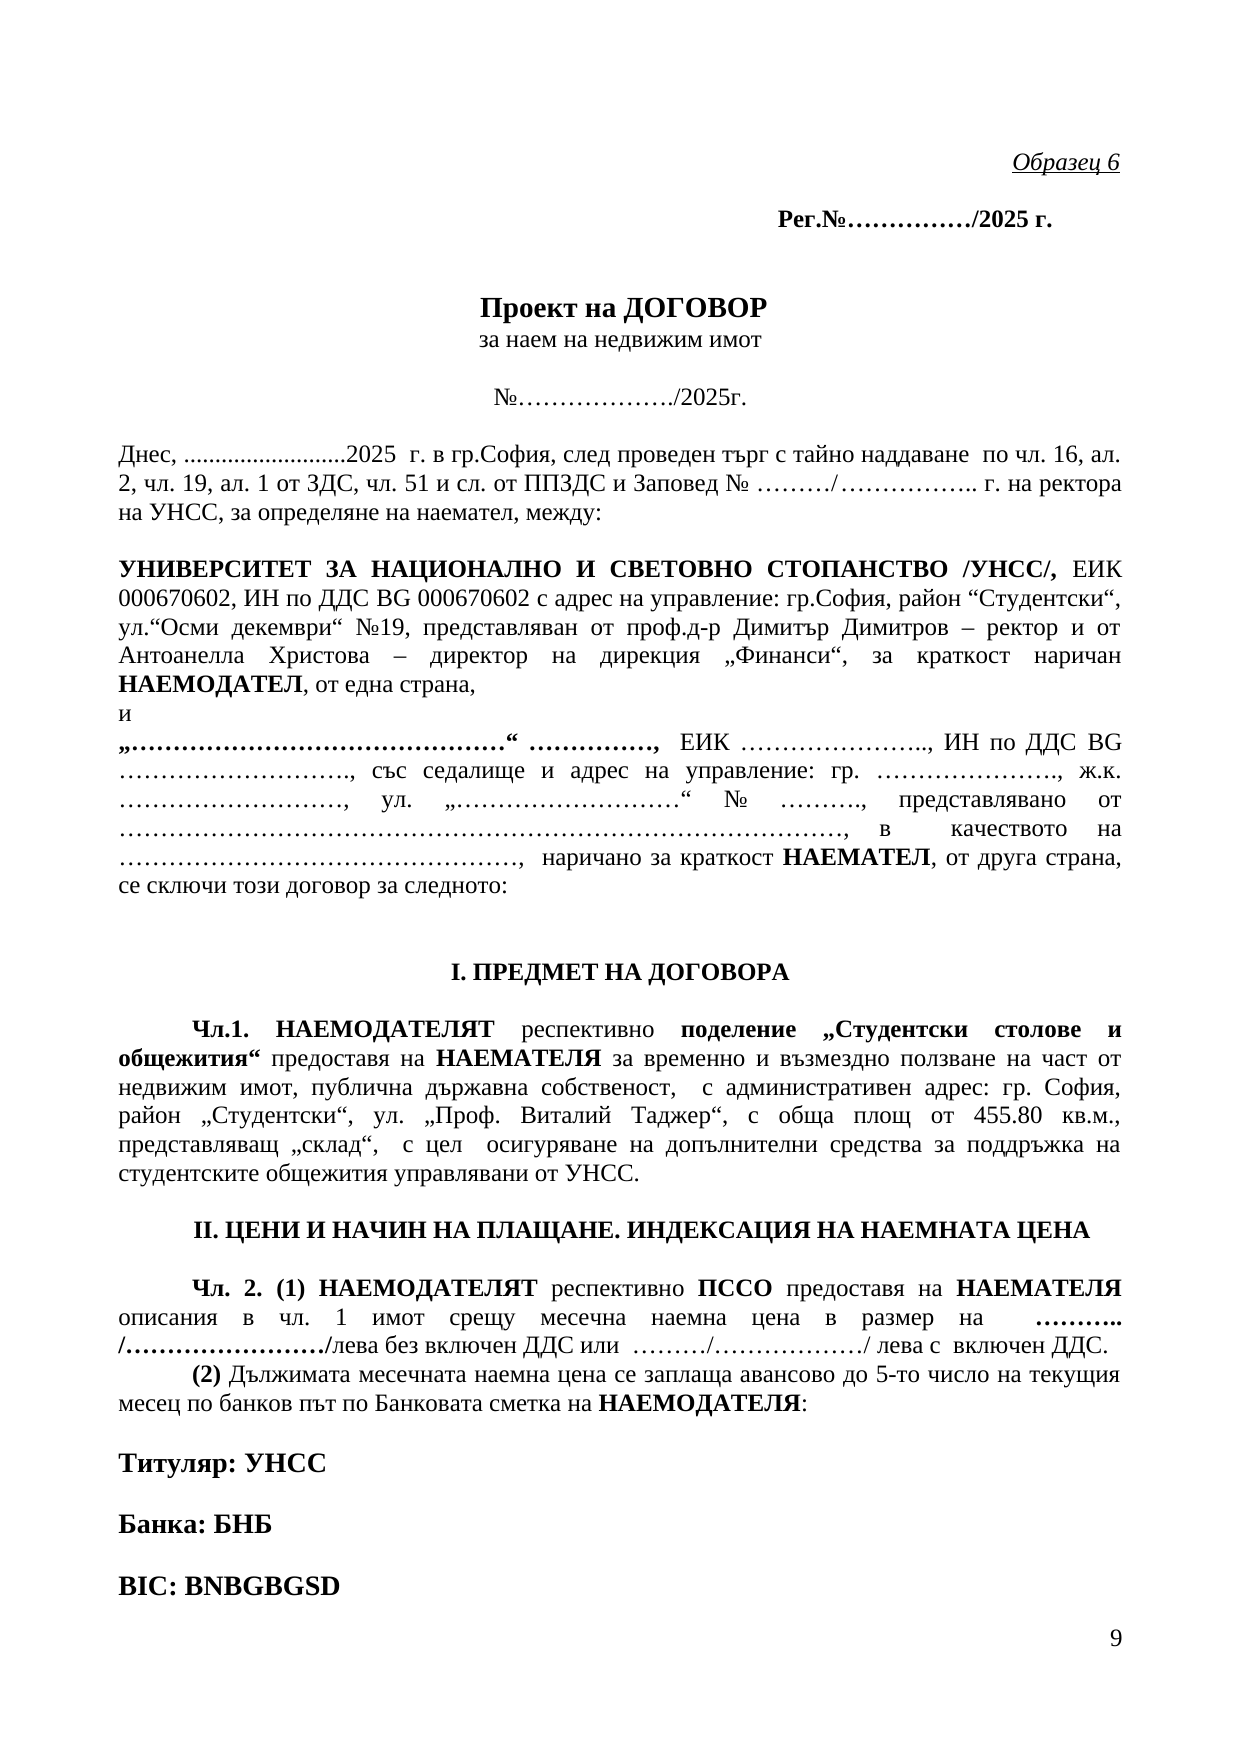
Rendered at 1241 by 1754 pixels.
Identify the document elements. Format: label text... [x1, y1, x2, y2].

text Чл.1. НАЕМОДАТЕЛЯТ респективно поделение „Студентски столове и общежития“ предоставя на НАЕМАТЕЛЯ за временно и възмездно ползване на част от недвижим имот, публична държавна собственост, с административен адрес: гр. София, район „Студентски“, ул. „Проф. Виталий Таджер“, с обща площ от 455.80 кв.м., представляващ „склад“, с цел осигуряване на допълнителни средства за поддръжка на студентските общежития управлявани от УНСС. [118, 1014, 1122, 1187]
text BIC: BNBGBGSD [118, 1569, 1122, 1601]
text ІІ. ЦЕНИ И НАЧИН НА ПЛАЩАНЕ. ИНДЕКСАЦИЯ НА НАЕМНАТА ЦЕНА [118, 1215, 1122, 1244]
text и [118, 698, 1122, 727]
text „………………………………………“ ……………, ЕИК ………………….., ИН по ДДС BG ………………………., със седалище и адрес на управление: гр. …………………., ж.к. ………………………, ул. „………………………“ № ………., представлявано от ……………………………………………………………………………, в качеството на …………………………………………, наричано за краткост НАЕМАТЕЛ, от друга страна, се сключи този договор за следното: [118, 727, 1122, 899]
text Чл. 2. (1) НАЕМОДАТЕЛЯТ респективно ПССО предоставя на НАЕМАТЕЛЯ описания в чл. 1 имот срещу месечна наемна цена в размер на ……….. /……………………/лева без включен ДДС или ………/………………/ лева с включен ДДС. [118, 1273, 1122, 1359]
text Титуляр: УНСС [118, 1446, 1122, 1478]
text УНИВЕРСИТЕТ ЗА НАЦИОНАЛНО И СВЕТОВНО СТОПАНСТВО /УНСС/, ЕИК 000670602, ИН по ДДС BG 000670602 с адрес на управление: гр.София, район “Студентски“, ул.“Осми декември“ №19, представляван от проф.д-р Димитър Димитров – ректор и от Антоанелла Христова – директор на дирекция „Финанси“, за краткост наричан НАЕМОДАТЕЛ, от една страна, [118, 554, 1122, 698]
text Банка: БНБ [118, 1507, 1122, 1540]
text Рег.№……………/2025 г. [634, 204, 1122, 233]
text №………………./2025г. [118, 382, 1122, 410]
text (2) Дължимата месечната наемна цена се заплаща авансово до 5-то число на текущия месец по банков път по Банковата сметка на НАЕМОДАТЕЛЯ: [118, 1359, 1122, 1417]
text І. ПРЕДМЕТ НА ДОГОВОРА [118, 957, 1122, 985]
text Днес, ..........................2025 г. в гр.София, след проведен търг с тайно наддаване по чл. 16, ал. 2, чл. 19, ал. 1 от ЗДС, чл. 51 и сл. от ППЗДС и Заповед № ………/…………….. г. на ректора на УНСС, за определяне на наемател, между: [118, 439, 1122, 525]
text Проект на ДОГОВОР [118, 291, 1122, 324]
text за наем на недвижим имот [118, 324, 1122, 353]
text Образец 6 [118, 147, 1122, 176]
